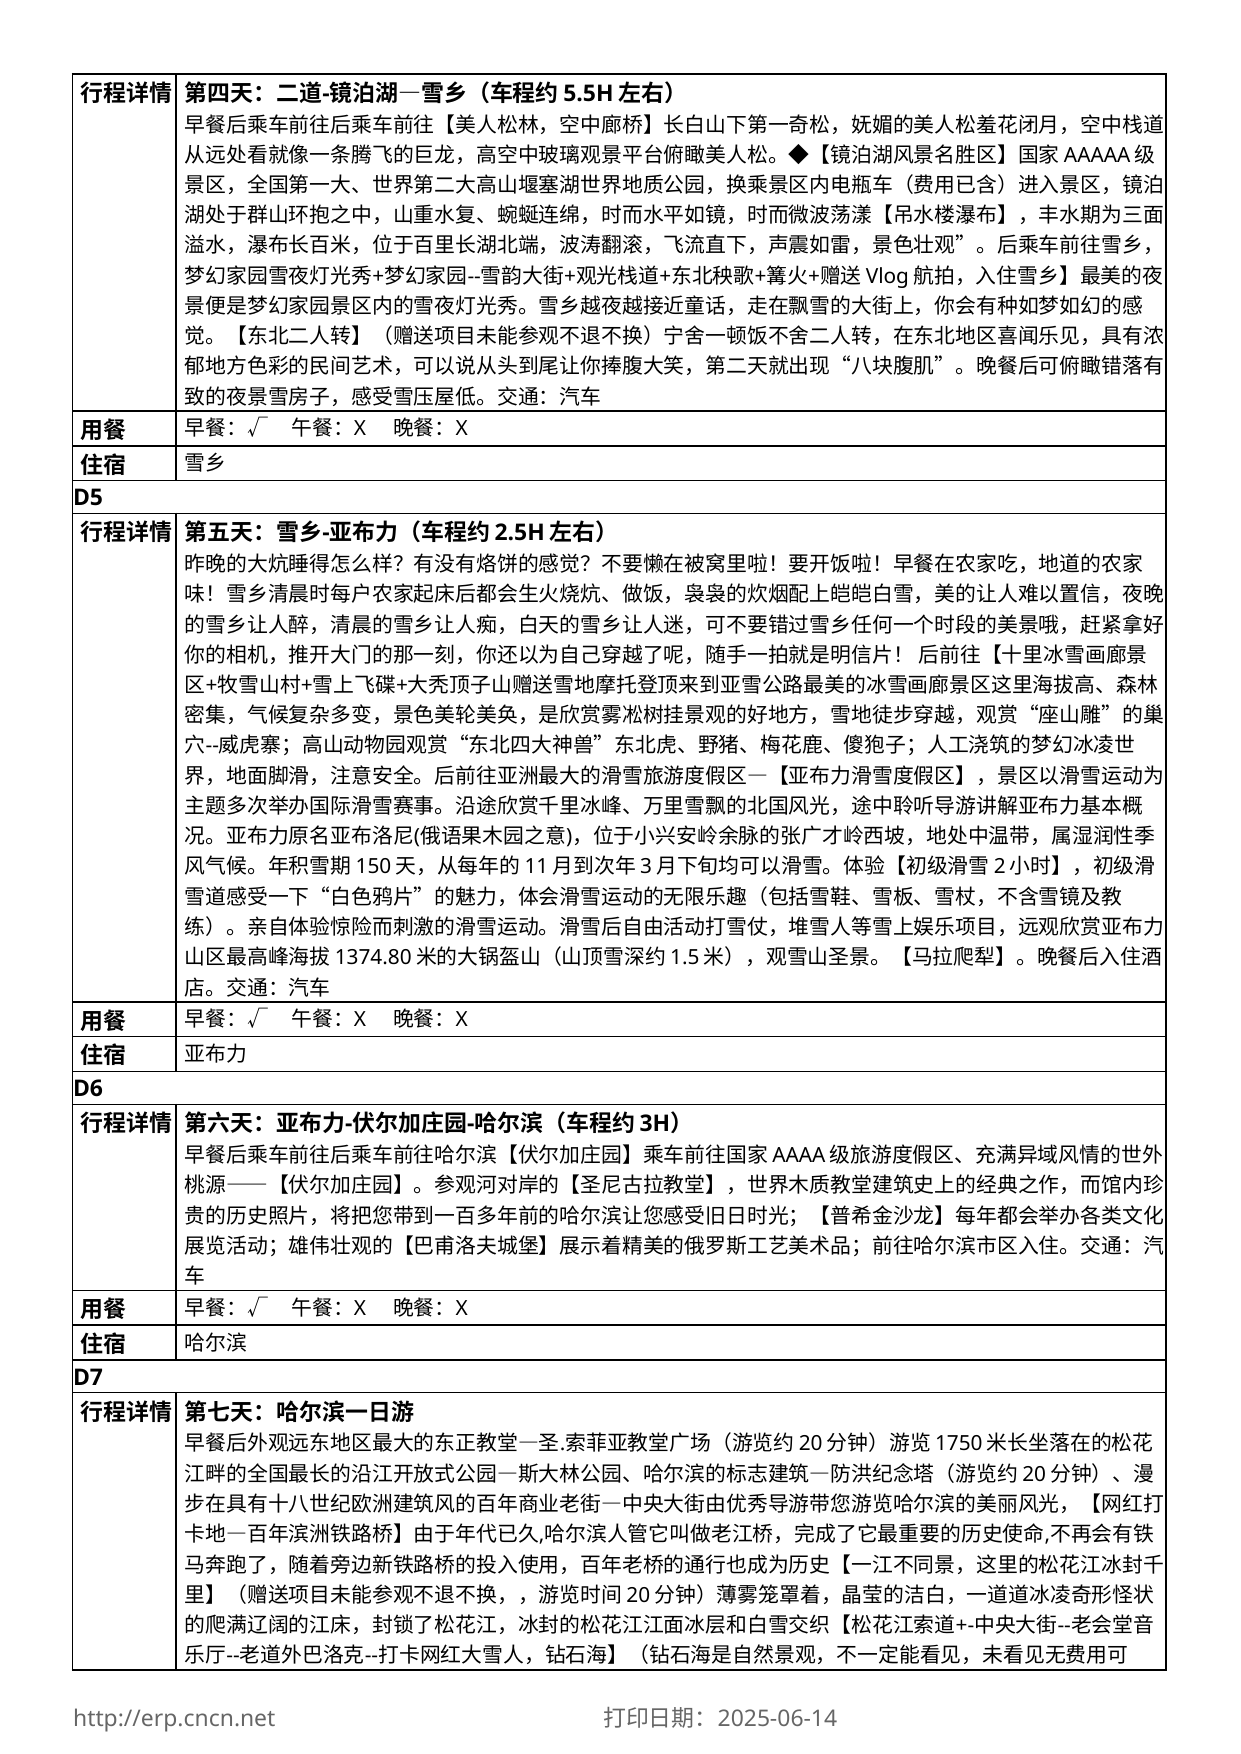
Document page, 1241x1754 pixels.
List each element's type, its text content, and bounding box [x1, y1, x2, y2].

table_cell D7 [73, 1361, 1165, 1392]
table_cell 行程详情 [73, 514, 175, 1001]
table_cell 第六天：亚布力-伏尔加庄园-哈尔滨（车程约3H） 早餐后乘车前往后乘车前往哈尔滨【伏尔加庄园】乘车前往国家AAAA级旅游度假区、充满异域风情的世外桃源——【伏尔加庄园】。参观河对岸的【圣尼古拉教堂】，世界木质教堂建筑史上的经典之作，而馆内珍贵的历史照片，将把您带到一百多年前的哈尔滨让您感受旧日时光；【普希金沙龙】每年都会举办各类文化展览活动；雄伟壮观的【巴甫洛夫城堡】展示着精美的俄罗斯工艺美术品；前往哈尔滨市区入住。 [177, 1105, 1165, 1289]
table_cell 第五天：雪乡-亚布力（车程约2.5H左右） 昨晚的大炕睡得怎么样？有没有烙饼的感觉？不要懒在被窝里啦！要开饭啦！早餐在农家吃，地道的农 [177, 514, 1165, 1001]
table_cell 早餐：√ 午餐：X 晚餐：X [177, 412, 1165, 445]
table_cell 用餐 [73, 412, 175, 445]
table_cell 用餐 [73, 1003, 175, 1036]
table_cell 雪乡 [177, 447, 1165, 480]
table_cell 行程详情 [73, 75, 175, 410]
table_cell 第四天：二道-镜泊湖—雪乡（车程约5.5H左右） 早餐后乘车前往后乘车前往【美人松林，空中廊桥】长白山下第一奇松，妩媚的美人松羞花闭月，空中栈道从远处看就像一条腾飞的巨龙，高空中玻璃观景平台俯瞰美人松。 [177, 75, 1165, 410]
table_cell D6 [73, 1072, 1165, 1103]
table_cell 早餐：√ 午餐：X 晚餐：X [177, 1003, 1165, 1036]
table_cell 住宿 [73, 447, 175, 480]
table_cell 行程详情 [73, 1105, 175, 1289]
table_cell 亚布力 [177, 1037, 1165, 1071]
table_cell 用餐 [73, 1291, 175, 1324]
table_cell 行程详情 [73, 1393, 175, 1669]
table_cell 早餐：√ 午餐：X 晚餐：X [177, 1291, 1165, 1324]
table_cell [177, 1393, 1165, 1669]
table_cell 住宿 [73, 1326, 175, 1359]
table_cell D5 [73, 481, 1165, 512]
table_cell 住宿 [73, 1037, 175, 1071]
table_cell 哈尔滨 [177, 1326, 1165, 1359]
